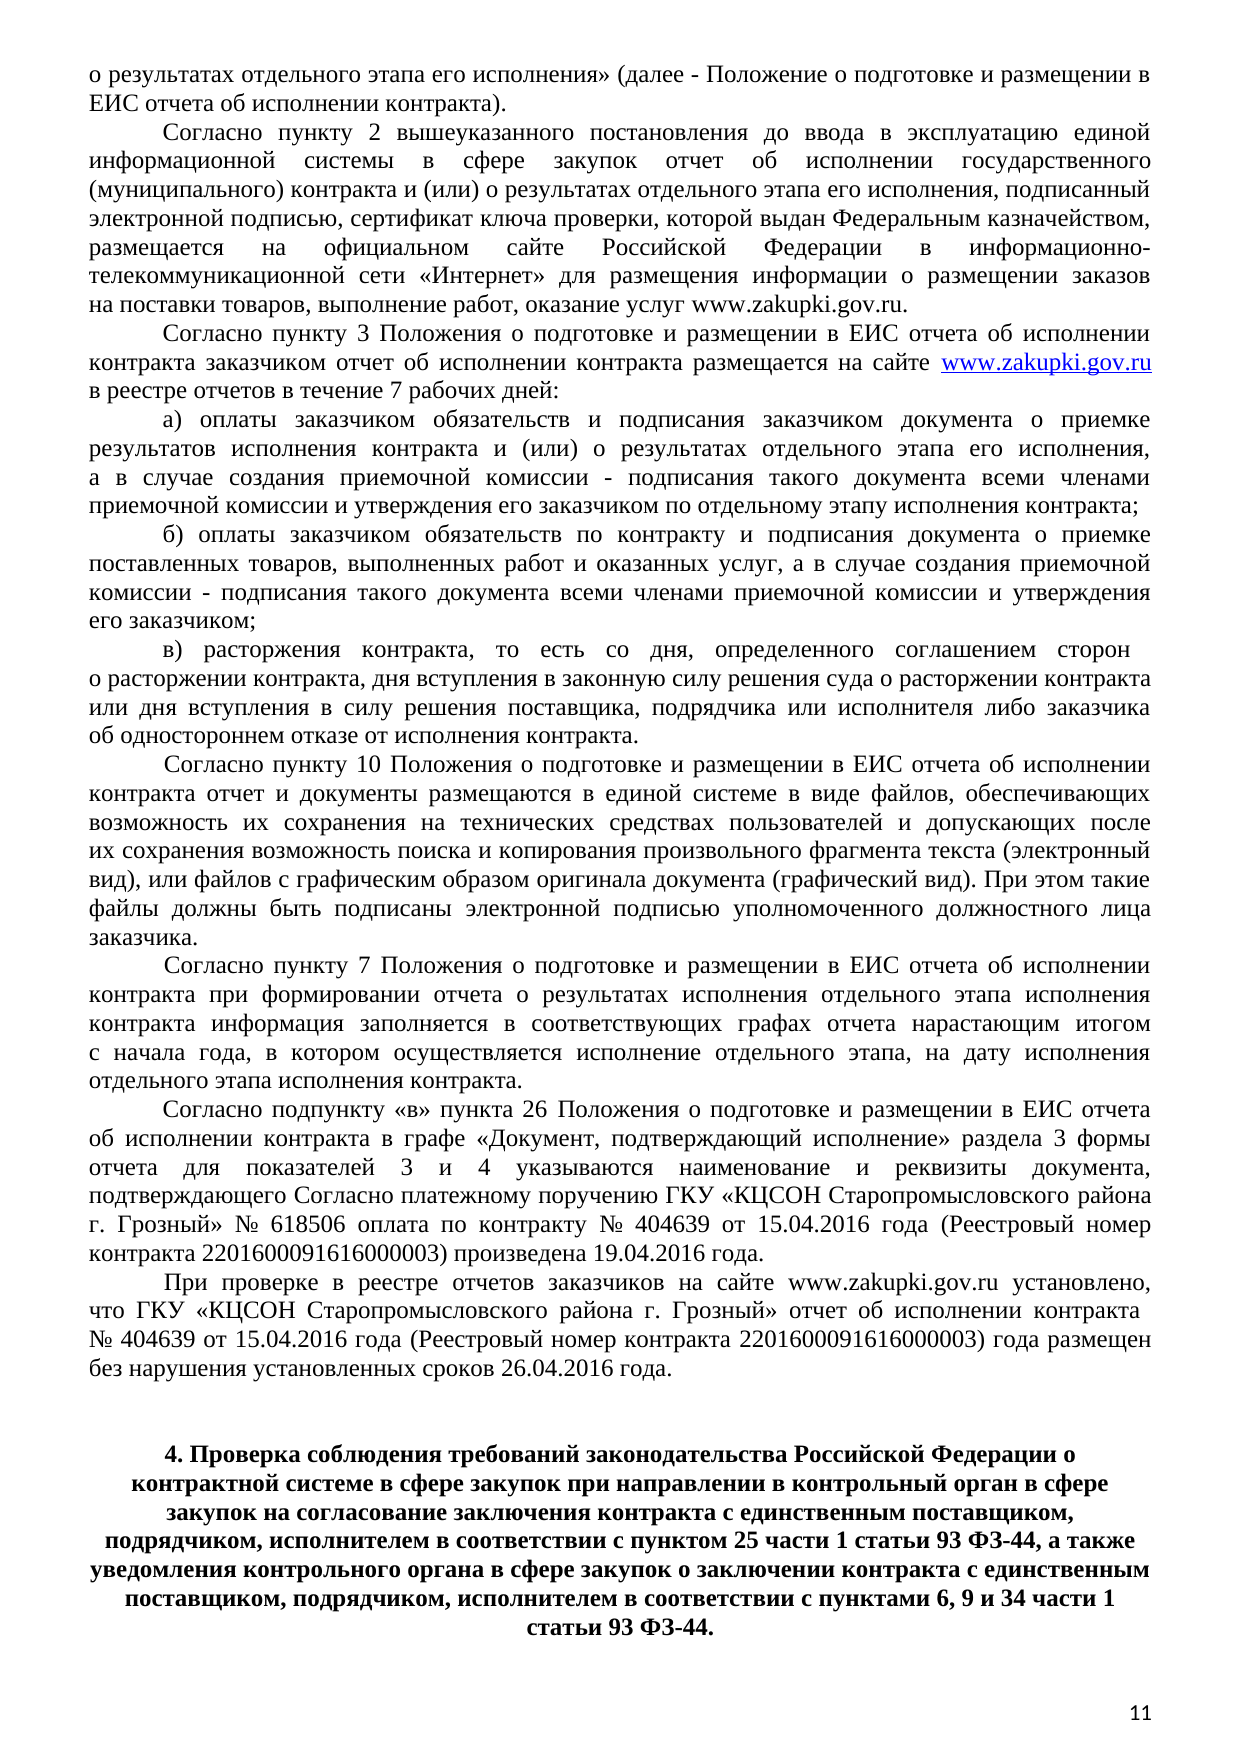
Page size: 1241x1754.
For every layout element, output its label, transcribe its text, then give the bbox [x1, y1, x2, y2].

text Согласно подпункту «в» пункта 26 Положения о подготовке и размещении в ЕИС отчета об исполнении контракта в графе «Документ, подтверждающий исполнение» раздела 3 формы отчета для показателей 3 и 4 указываются наименование и реквизиты документа, подтверждающего Согласно платежному поручению ГКУ «КЦСОН Старопромысловского района г. Грозный» № 618506 оплата по контракту № 404639 от 15.04.2016 года (Реестровый номер контракта 2201600091616000003) произведена 19.04.2016 года. [89, 1094, 1152, 1267]
text Согласно пункту 7 Положения о подготовке и размещении в ЕИС отчета об исполнении контракта при формировании отчета о результатах исполнения отдельного этапа исполнения контракта информация заполняется в соответствующих графах отчета нарастающим итогом с начала года, в котором осуществляется исполнение отдельного этапа, на дату исполнения отдельного этапа исполнения контракта. [89, 950, 1152, 1094]
text При проверке в реестре отчетов заказчиков на сайте www.zakupki.gov.ru установлено, что ГКУ «КЦСОН Старопромысловского района г. Грозный» отчет об исполнении контракта № 404639 от 15.04.2016 года (Реестровый номер контракта 2201600091616000003) года размещен без нарушения установленных сроков 26.04.2016 года. [89, 1267, 1152, 1382]
text Согласно пункту 10 Положения о подготовке и размещении в ЕИС отчета об исполнении контракта отчет и документы размещаются в единой системе в виде файлов, обеспечивающих возможность их сохранения на технических средствах пользователей и допускающих после их сохранения возможность поиска и копирования произвольного фрагмента текста (электронный вид), или файлов с графическим образом оригинала документа (графический вид). При этом такие файлы должны быть подписаны электронной подписью уполномоченного должностного лица заказчика. [89, 749, 1152, 950]
text а) оплаты заказчиком обязательств и подписания заказчиком документа о приемке результатов исполнения контракта и (или) о результатах отдельного этапа его исполнения, а в случае создания приемочной комиссии - подписания такого документа всеми членами приемочной комиссии и утверждения его заказчиком по отдельному этапу исполнения контракта; [89, 404, 1152, 519]
text Согласно пункту 3 Положения о подготовке и размещении в ЕИС отчета об исполнении контракта заказчиком отчет об исполнении контракта размещается на сайте www.zakupki.gov.ru в реестре отчетов в течение 7 рабочих дней: [89, 318, 1152, 404]
text 4. Проверка соблюдения требований законодательства Российской Федерации о контрактной системе в сфере закупок при направлении в контрольный орган в сфере закупок на согласование заключения контракта с единственным поставщиком, подрядчиком, исполнителем в соответствии с пунктом 25 части 1 статьи 93 ФЗ-44, а также уведомления контрольного органа в сфере закупок о заключении контракта с единственным поставщиком, подрядчиком, исполнителем в соответствии с пунктами 6, 9 и 34 части 1 статьи 93 ФЗ-44. [89, 1439, 1152, 1640]
text б) оплаты заказчиком обязательств по контракту и подписания документа о приемке поставленных товаров, выполненных работ и оказанных услуг, а в случае создания приемочной комиссии - подписания такого документа всеми членами приемочной комиссии и утверждения его заказчиком; [89, 519, 1152, 634]
text Согласно пункту 2 вышеуказанного постановления до ввода в эксплуатацию единой информационной системы в сфере закупок отчет об исполнении государственного (муниципального) контракта и (или) о результатах отдельного этапа его исполнения, подписанный электронной подписью, сертификат ключа проверки, которой выдан Федеральным казначейством, размещается на официальном сайте Российской Федерации в информационно-телекоммуникационной сети «Интернет» для размещения информации о размещении заказов на поставки товаров, выполнение работ, оказание услуг www.zakupki.gov.ru. [89, 117, 1152, 318]
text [89, 59, 1152, 117]
text в) расторжения контракта, то есть со дня, определенного соглашением сторон о расторжении контракта, дня вступления в законную силу решения суда о расторжении контракта или дня вступления в силу решения поставщика, подрядчика или исполнителя либо заказчика об одностороннем отказе от исполнения контракта. [89, 634, 1152, 749]
